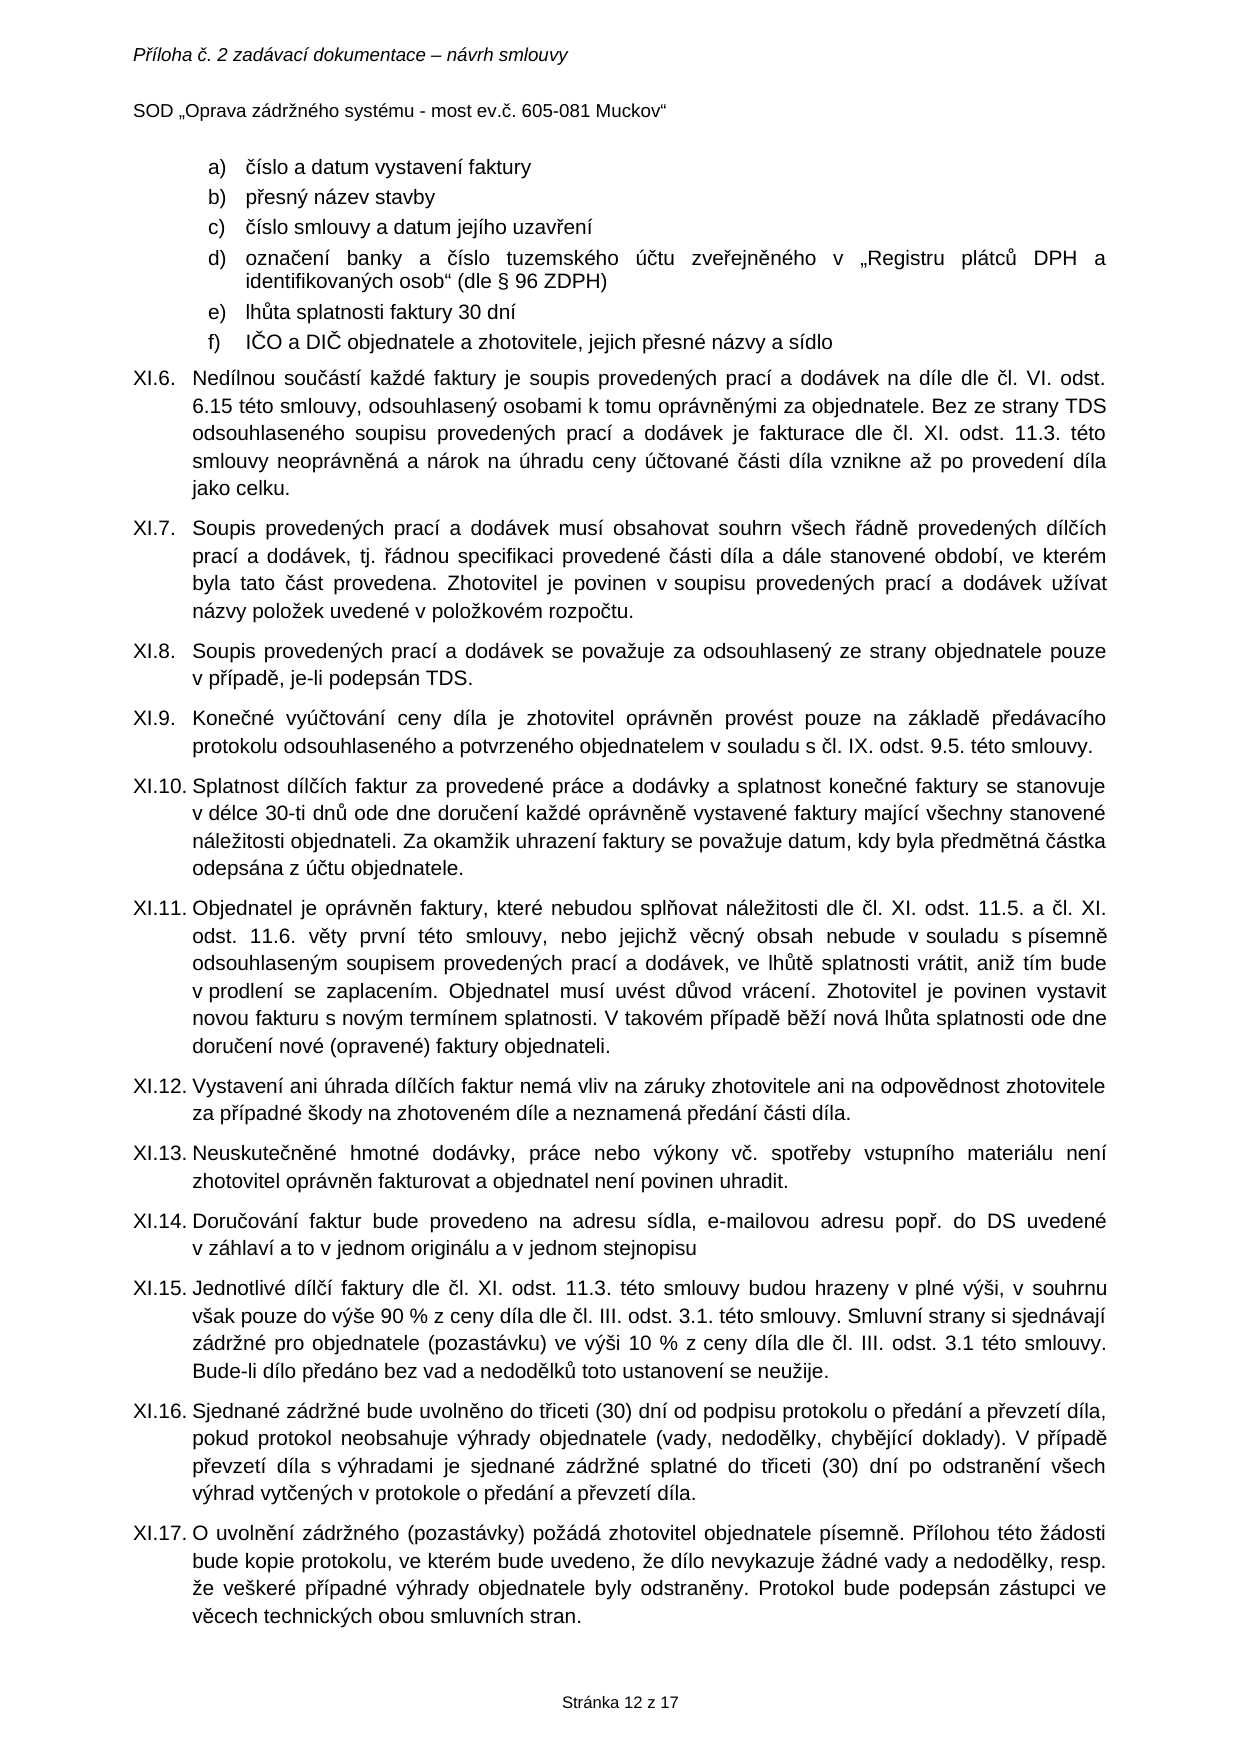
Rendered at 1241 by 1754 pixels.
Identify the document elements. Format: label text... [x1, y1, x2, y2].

list Soupis provedených prací a dodávek musí obsahovat souhrn všech řádně provedených dílčích prací a dodávek, tj. řádnou specifikaci provedené části díla a dále stanovené období, ve kterém byla tato část provedena. Zhotovitel je povinen v soupisu provedených prací a dodávek užívat názvy položek uvedené v položkovém rozpočtu. [133, 516, 1107, 623]
list přesný název stavby [208, 185, 1107, 209]
list Nedílnou součástí každé faktury je soupis provedených prací a dodávek na díle dle čl. VI. odst. 6.15 této smlouvy, odsouhlasený osobami k tomu oprávněnými za objednatele. Bez ze strany TDS odsouhlaseného soupisu provedených prací a dodávek je fakturace dle čl. XI. odst. 11.3. této smlouvy neoprávněná a nárok na úhradu ceny účtované části díla vznikne až po provedení díla jako celku. [133, 366, 1107, 500]
list Vystavení ani úhrada dílčích faktur nemá vliv na záruky zhotovitele ani na odpovědnost zhotovitele za případné škody na zhotoveném díle a neznamená předání části díla. [133, 1074, 1107, 1125]
list lhůta splatnosti faktury 30 dní [208, 299, 1107, 323]
list IČO a DIČ objednatele a zhotovitele, jejich přesné názvy a sídlo [208, 330, 1107, 354]
list Objednatel je oprávněn faktury, které nebudou splňovat náležitosti dle čl. XI. odst. 11.5. a čl. XI. odst. 11.6. věty první této smlouvy, nebo jejichž věcný obsah nebude v souladu s písemně odsouhlaseným soupisem provedených prací a dodávek, ve lhůtě splatnosti vrátit, aniž tím bude v prodlení se zaplacením. Objednatel musí uvést důvod vrácení. Zhotovitel je povinen vystavit novou fakturu s novým termínem splatnosti. V takovém případě běží nová lhůta splatnosti ode dne doručení nové (opravené) faktury objednateli. [133, 896, 1107, 1058]
list Splatnost dílčích faktur za provedené práce a dodávky a splatnost konečné faktury se stanovuje v délce 30-ti dnů ode dne doručení každé oprávněně vystavené faktury mající všechny stanovené náležitosti objednateli. Za okamžik uhrazení faktury se považuje datum, kdy byla předmětná částka odepsána z účtu objednatele. [133, 774, 1107, 880]
list Doručování faktur bude provedeno na adresu sídla, e-mailovou adresu popř. do DS uvedené v záhlaví a to v jednom originálu a v jednom stejnopisu [133, 1209, 1107, 1260]
list Soupis provedených prací a dodávek se považuje za odsouhlasený ze strany objednatele pouze v případě, je-li podepsán TDS. [133, 639, 1107, 690]
list označení banky a číslo tuzemského účtu zveřejněného v „Registru plátců DPH a identifikovaných osob“ (dle § 96 ZDPH) [208, 245, 1107, 293]
list Neuskutečněné hmotné dodávky, práce nebo výkony vč. spotřeby vstupního materiálu není zhotovitel oprávněn fakturovat a objednatel není povinen uhradit. [133, 1141, 1107, 1193]
list Sjednané zádržné bude uvolněno do třiceti (30) dní od podpisu protokolu o předání a převzetí díla, pokud protokol neobsahuje výhrady objednatele (vady, nedodělky, chybějící doklady). V případě převzetí díla s výhradami je sjednané zádržné splatné do třiceti (30) dní po odstranění všech výhrad vytčených v protokole o předání a převzetí díla. [133, 1399, 1107, 1505]
list O uvolnění zádržného (pozastávky) požádá zhotovitel objednatele písemně. Přílohou této žádosti bude kopie protokolu, ve kterém bude uvedeno, že dílo nevykazuje žádné vady a nedodělky, resp. že veškeré případné výhrady objednatele byly odstraněny. Protokol bude podepsán zástupci ve věcech technických obou smluvních stran. [133, 1521, 1107, 1628]
list číslo smlouvy a datum jejího uzavření [208, 215, 1107, 239]
list Konečné vyúčtování ceny díla je zhotovitel oprávněn provést pouze na základě předávacího protokolu odsouhlaseného a potvrzeného objednatelem v souladu s čl. IX. odst. 9.5. této smlouvy. [133, 706, 1107, 758]
list číslo a datum vystavení faktury [208, 155, 1107, 179]
list Jednotlivé dílčí faktury dle čl. XI. odst. 11.3. této smlouvy budou hrazeny v plné výši, v souhrnu však pouze do výše 90 % z ceny díla dle čl. III. odst. 3.1. této smlouvy. Smluvní strany si sjednávají zádržné pro objednatele (pozastávku) ve výši 10 % z ceny díla dle čl. III. odst. 3.1 této smlouvy. Bude-li dílo předáno bez vad a nedodělků toto ustanovení se neužije. [133, 1276, 1107, 1383]
